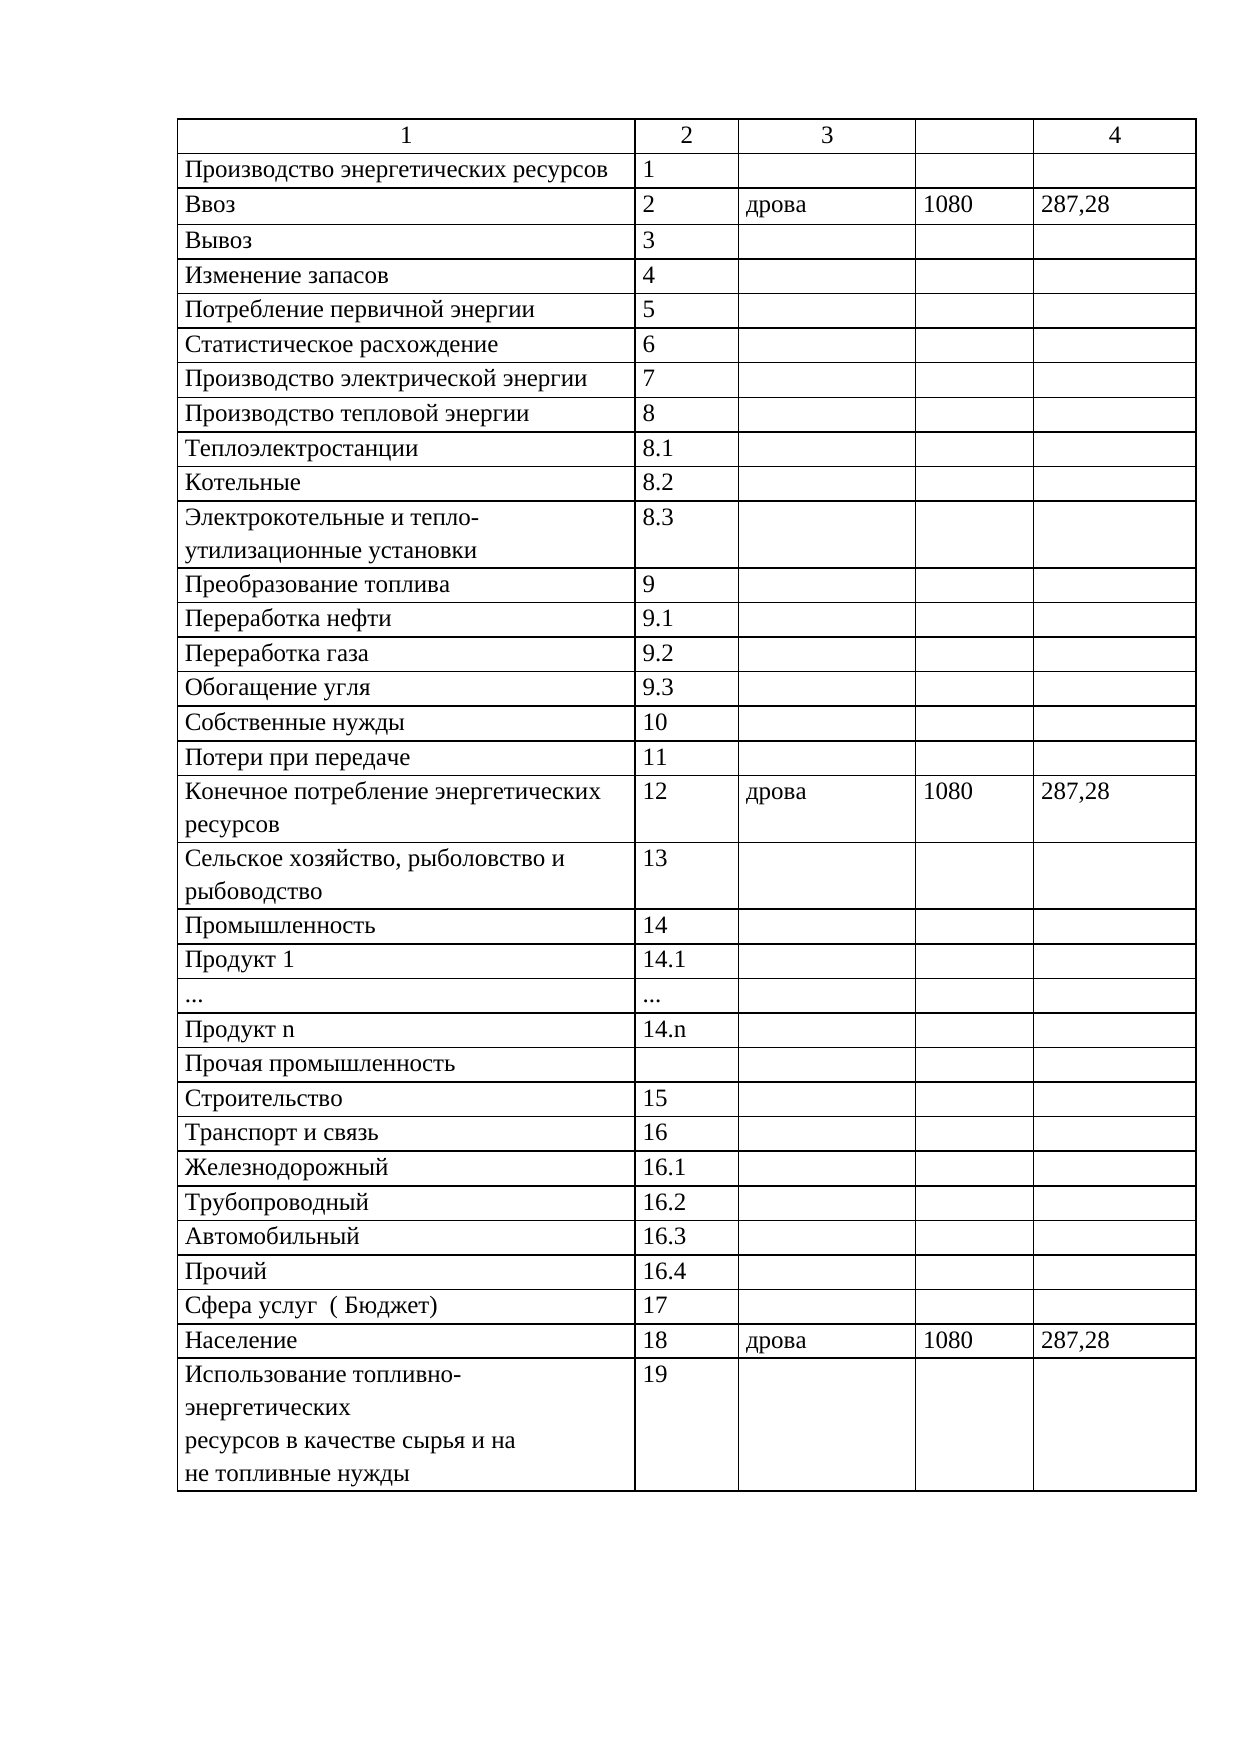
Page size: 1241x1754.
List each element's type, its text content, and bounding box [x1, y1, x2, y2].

table_cell 11 [636, 742, 738, 774]
table_cell Использование топливно-энергетических ресурсов в качестве сырья и на не топливные нужды [178, 1359, 634, 1490]
table_cell [916, 1359, 1033, 1490]
table_cell [1034, 260, 1195, 293]
table_cell [739, 260, 915, 293]
table_cell Котельные [178, 467, 634, 500]
table_cell [1034, 467, 1195, 500]
table_cell Конечное потребление энергетических ресурсов [178, 776, 634, 841]
table_cell [916, 1221, 1033, 1254]
table_cell [739, 398, 915, 431]
table_cell [1034, 294, 1195, 327]
table_cell 2 [636, 189, 738, 223]
table_cell Железнодорожный [178, 1152, 634, 1185]
table_cell 6 [636, 329, 738, 362]
table_cell Статистическое расхождение [178, 329, 634, 362]
table_cell 16.2 [636, 1187, 738, 1219]
table_cell Сельское хозяйство, рыболовство и рыбоводство [178, 843, 634, 908]
table_cell [1034, 363, 1195, 396]
table_cell [916, 1187, 1033, 1219]
table_cell 1080 [916, 189, 1033, 223]
table_cell 12 [636, 776, 738, 841]
table_cell 16.4 [636, 1256, 738, 1289]
table_cell [916, 672, 1033, 705]
table_cell 8.2 [636, 467, 738, 500]
table_cell [1034, 569, 1195, 602]
table_cell 9.2 [636, 638, 738, 671]
table_cell [916, 502, 1033, 567]
table_cell Прочий [178, 1256, 634, 1289]
table_cell [739, 1221, 915, 1254]
table_cell [739, 742, 915, 774]
table_cell Электрокотельные и тепло- утилизационные установки [178, 502, 634, 567]
table_cell Население [178, 1325, 634, 1357]
table_cell [1034, 910, 1195, 943]
table_cell 8.1 [636, 433, 738, 466]
table_cell [1034, 1290, 1195, 1323]
table_cell [1034, 225, 1195, 258]
table_cell Автомобильный [178, 1221, 634, 1254]
table_cell Вывоз [178, 225, 634, 258]
table_cell 14 [636, 910, 738, 943]
table_cell 1 [636, 154, 738, 187]
table_cell [739, 294, 915, 327]
table_cell 4 [636, 260, 738, 293]
table_cell [916, 433, 1033, 466]
table_cell [916, 843, 1033, 908]
table_cell [1034, 1014, 1195, 1047]
table_cell 16.1 [636, 1152, 738, 1185]
table_cell [916, 363, 1033, 396]
table_cell [739, 945, 915, 977]
table_cell дрова [739, 776, 915, 841]
table_cell [739, 1117, 915, 1150]
table_cell [1034, 843, 1195, 908]
table_cell ... [178, 979, 634, 1012]
table_cell 3 [739, 120, 915, 153]
table_cell 14.n [636, 1014, 738, 1047]
table_cell Производство тепловой энергии [178, 398, 634, 431]
table_cell Ввоз [178, 189, 634, 223]
table_cell 287,28 [1034, 776, 1195, 841]
table_cell [916, 638, 1033, 671]
table_cell [916, 603, 1033, 636]
table_cell [739, 1152, 915, 1185]
table_cell [1034, 329, 1195, 362]
table_cell [916, 1117, 1033, 1150]
table_cell Производство энергетических ресурсов [178, 154, 634, 187]
table_cell 13 [636, 843, 738, 908]
table_cell 4 [1034, 120, 1195, 153]
table_cell Продукт n [178, 1014, 634, 1047]
table_cell [916, 260, 1033, 293]
table_cell [1034, 707, 1195, 740]
table_cell Трубопроводный [178, 1187, 634, 1219]
table_cell [739, 569, 915, 602]
table_cell [739, 707, 915, 740]
table_cell 9 [636, 569, 738, 602]
table_cell [739, 1048, 915, 1081]
table_cell 2 [636, 120, 738, 153]
table_cell [739, 979, 915, 1012]
table_cell [1034, 398, 1195, 431]
table_cell 10 [636, 707, 738, 740]
table_cell Собственные нужды [178, 707, 634, 740]
table_cell Промышленность [178, 910, 634, 943]
table_cell дрова [739, 1325, 915, 1357]
table_cell [916, 1083, 1033, 1116]
table_cell дрова [739, 189, 915, 223]
table_cell [739, 225, 915, 258]
table_cell [1034, 1359, 1195, 1490]
table_cell Теплоэлектростанции [178, 433, 634, 466]
table_cell [916, 329, 1033, 362]
table_cell [916, 398, 1033, 431]
table_cell [739, 843, 915, 908]
table_cell Производство электрической энергии [178, 363, 634, 396]
table_cell [739, 329, 915, 362]
table_cell [739, 910, 915, 943]
table_cell [739, 154, 915, 187]
table_cell 8 [636, 398, 738, 431]
table_cell Прочая промышленность [178, 1048, 634, 1081]
table_cell [1034, 433, 1195, 466]
table_cell [1034, 1117, 1195, 1150]
table_cell [916, 979, 1033, 1012]
table_cell Сфера услуг ( Бюджет) [178, 1290, 634, 1323]
table_cell [739, 1083, 915, 1116]
table_cell [916, 1048, 1033, 1081]
table_cell Изменение запасов [178, 260, 634, 293]
table_cell [739, 1256, 915, 1289]
table_cell [739, 467, 915, 500]
table_cell 8.3 [636, 502, 738, 567]
table_cell 16 [636, 1117, 738, 1150]
table_cell [739, 638, 915, 671]
table_cell [916, 1256, 1033, 1289]
table_cell Обогащение угля [178, 672, 634, 705]
table_cell [1034, 1187, 1195, 1219]
table_cell 1080 [916, 776, 1033, 841]
table_cell 1 [178, 120, 634, 153]
table_cell 1080 [916, 1325, 1033, 1357]
table_cell [1034, 502, 1195, 567]
table_cell [739, 1290, 915, 1323]
table_cell [916, 120, 1033, 153]
table_cell 287,28 [1034, 1325, 1195, 1357]
table_cell [1034, 1083, 1195, 1116]
table_cell [916, 1290, 1033, 1323]
table_cell [739, 603, 915, 636]
table_cell [1034, 154, 1195, 187]
table_cell [1034, 672, 1195, 705]
table_cell [1034, 1048, 1195, 1081]
table_cell Строительство [178, 1083, 634, 1116]
table_cell [916, 707, 1033, 740]
table_cell Продукт 1 [178, 945, 634, 977]
table_cell 19 [636, 1359, 738, 1490]
table_cell [1034, 1256, 1195, 1289]
table_cell [916, 945, 1033, 977]
table_cell [739, 1014, 915, 1047]
table_cell [739, 363, 915, 396]
table_cell Переработка нефти [178, 603, 634, 636]
table_cell [739, 1359, 915, 1490]
table_cell 7 [636, 363, 738, 396]
table_cell [636, 1048, 738, 1081]
table_cell [916, 742, 1033, 774]
table_cell [916, 467, 1033, 500]
table_cell Потребление первичной энергии [178, 294, 634, 327]
table_cell [1034, 945, 1195, 977]
table_cell 16.3 [636, 1221, 738, 1254]
table_cell [916, 910, 1033, 943]
table_cell [916, 225, 1033, 258]
table_cell [1034, 638, 1195, 671]
table_cell 15 [636, 1083, 738, 1116]
table_cell [916, 1152, 1033, 1185]
table_cell 287,28 [1034, 189, 1195, 223]
table_cell 3 [636, 225, 738, 258]
table_cell [916, 569, 1033, 602]
table_cell [1034, 1221, 1195, 1254]
table_cell [916, 1014, 1033, 1047]
table_cell [1034, 603, 1195, 636]
table_cell 9.1 [636, 603, 738, 636]
table_cell 14.1 [636, 945, 738, 977]
table_cell 5 [636, 294, 738, 327]
table_cell Потери при передаче [178, 742, 634, 774]
table_cell 9.3 [636, 672, 738, 705]
table_cell Переработка газа [178, 638, 634, 671]
table_cell 17 [636, 1290, 738, 1323]
table_cell Преобразование топлива [178, 569, 634, 602]
table_cell [739, 433, 915, 466]
table_cell [916, 154, 1033, 187]
table_cell [739, 1187, 915, 1219]
table_cell [739, 502, 915, 567]
table_cell Транспорт и связь [178, 1117, 634, 1150]
table_cell [1034, 979, 1195, 1012]
table_cell [739, 672, 915, 705]
table_cell [916, 294, 1033, 327]
table_cell 18 [636, 1325, 738, 1357]
table_cell [1034, 1152, 1195, 1185]
table_cell [1034, 742, 1195, 774]
table_cell ... [636, 979, 738, 1012]
